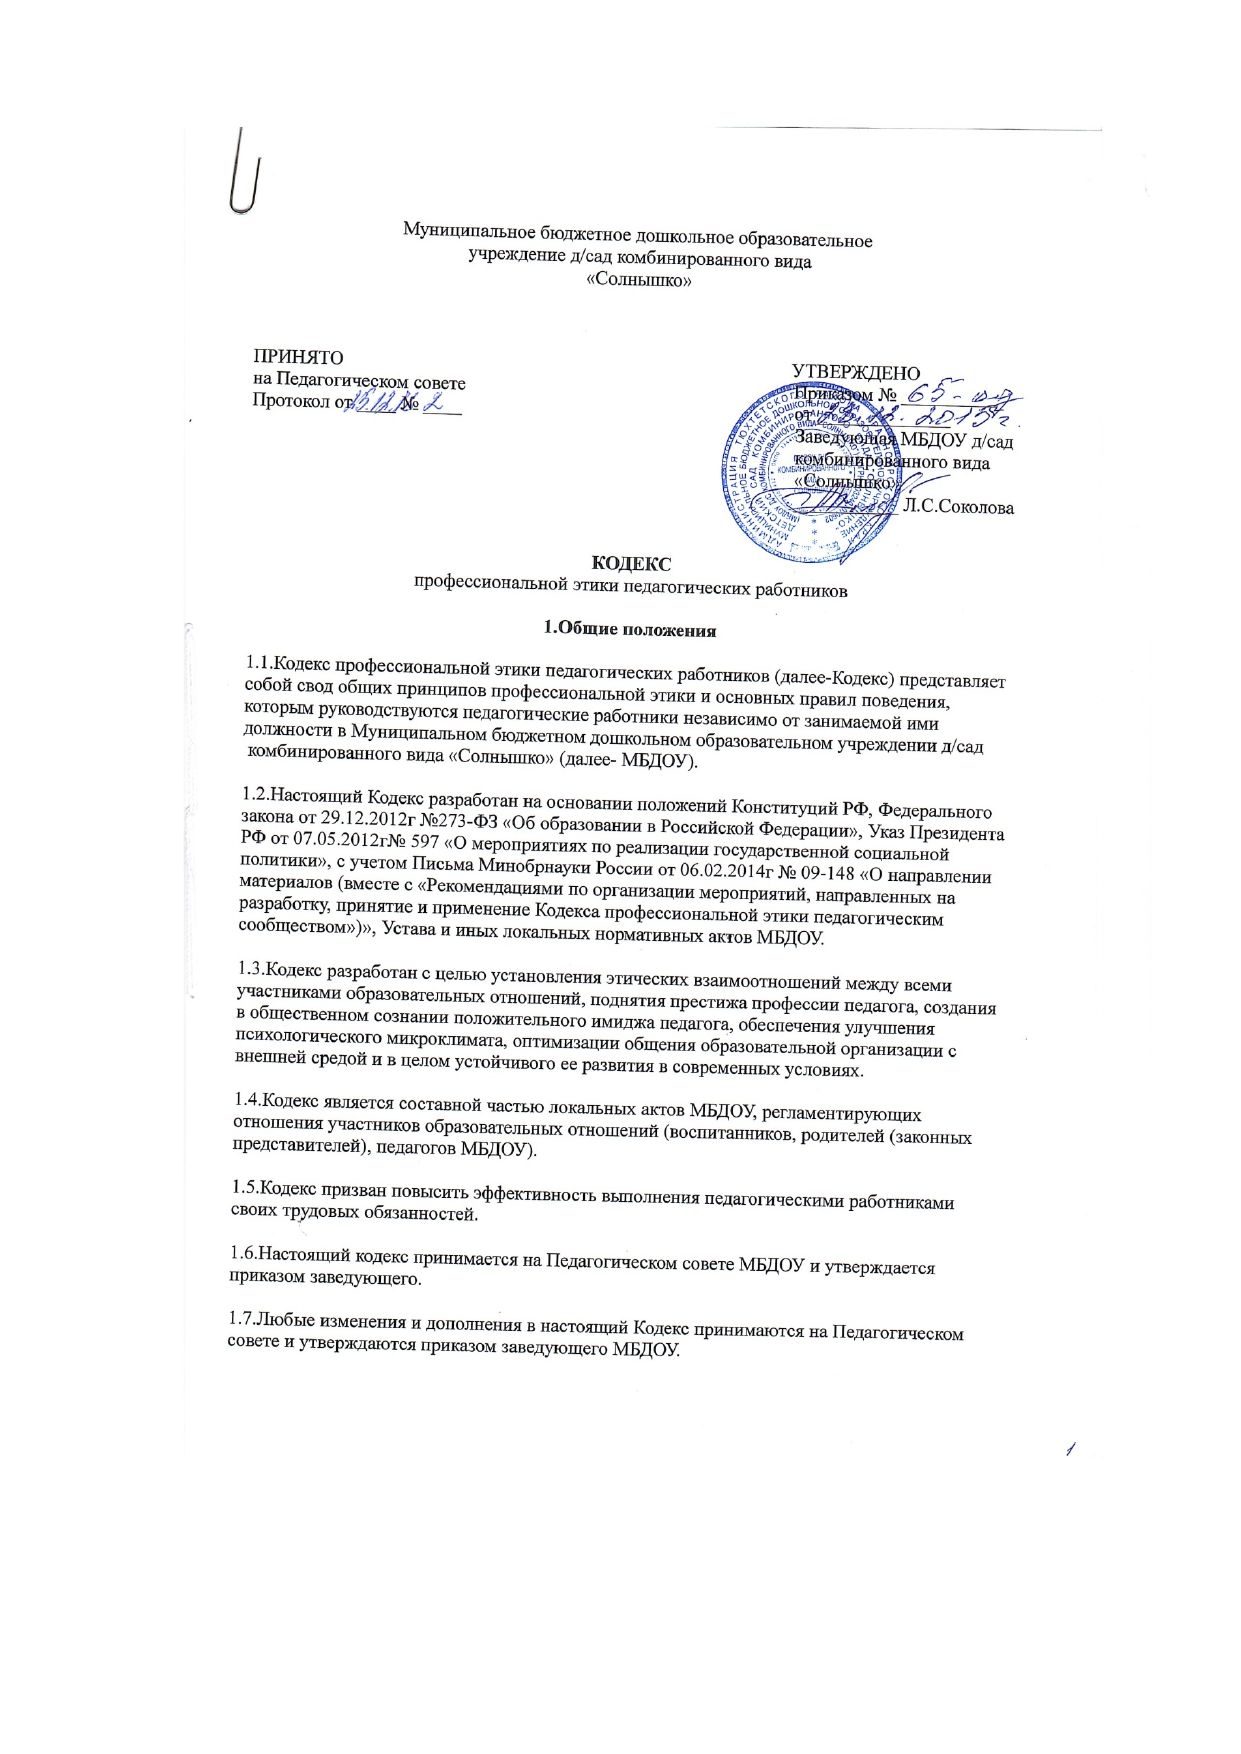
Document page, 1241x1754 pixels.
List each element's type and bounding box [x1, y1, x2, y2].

picture [177, 118, 1152, 1458]
